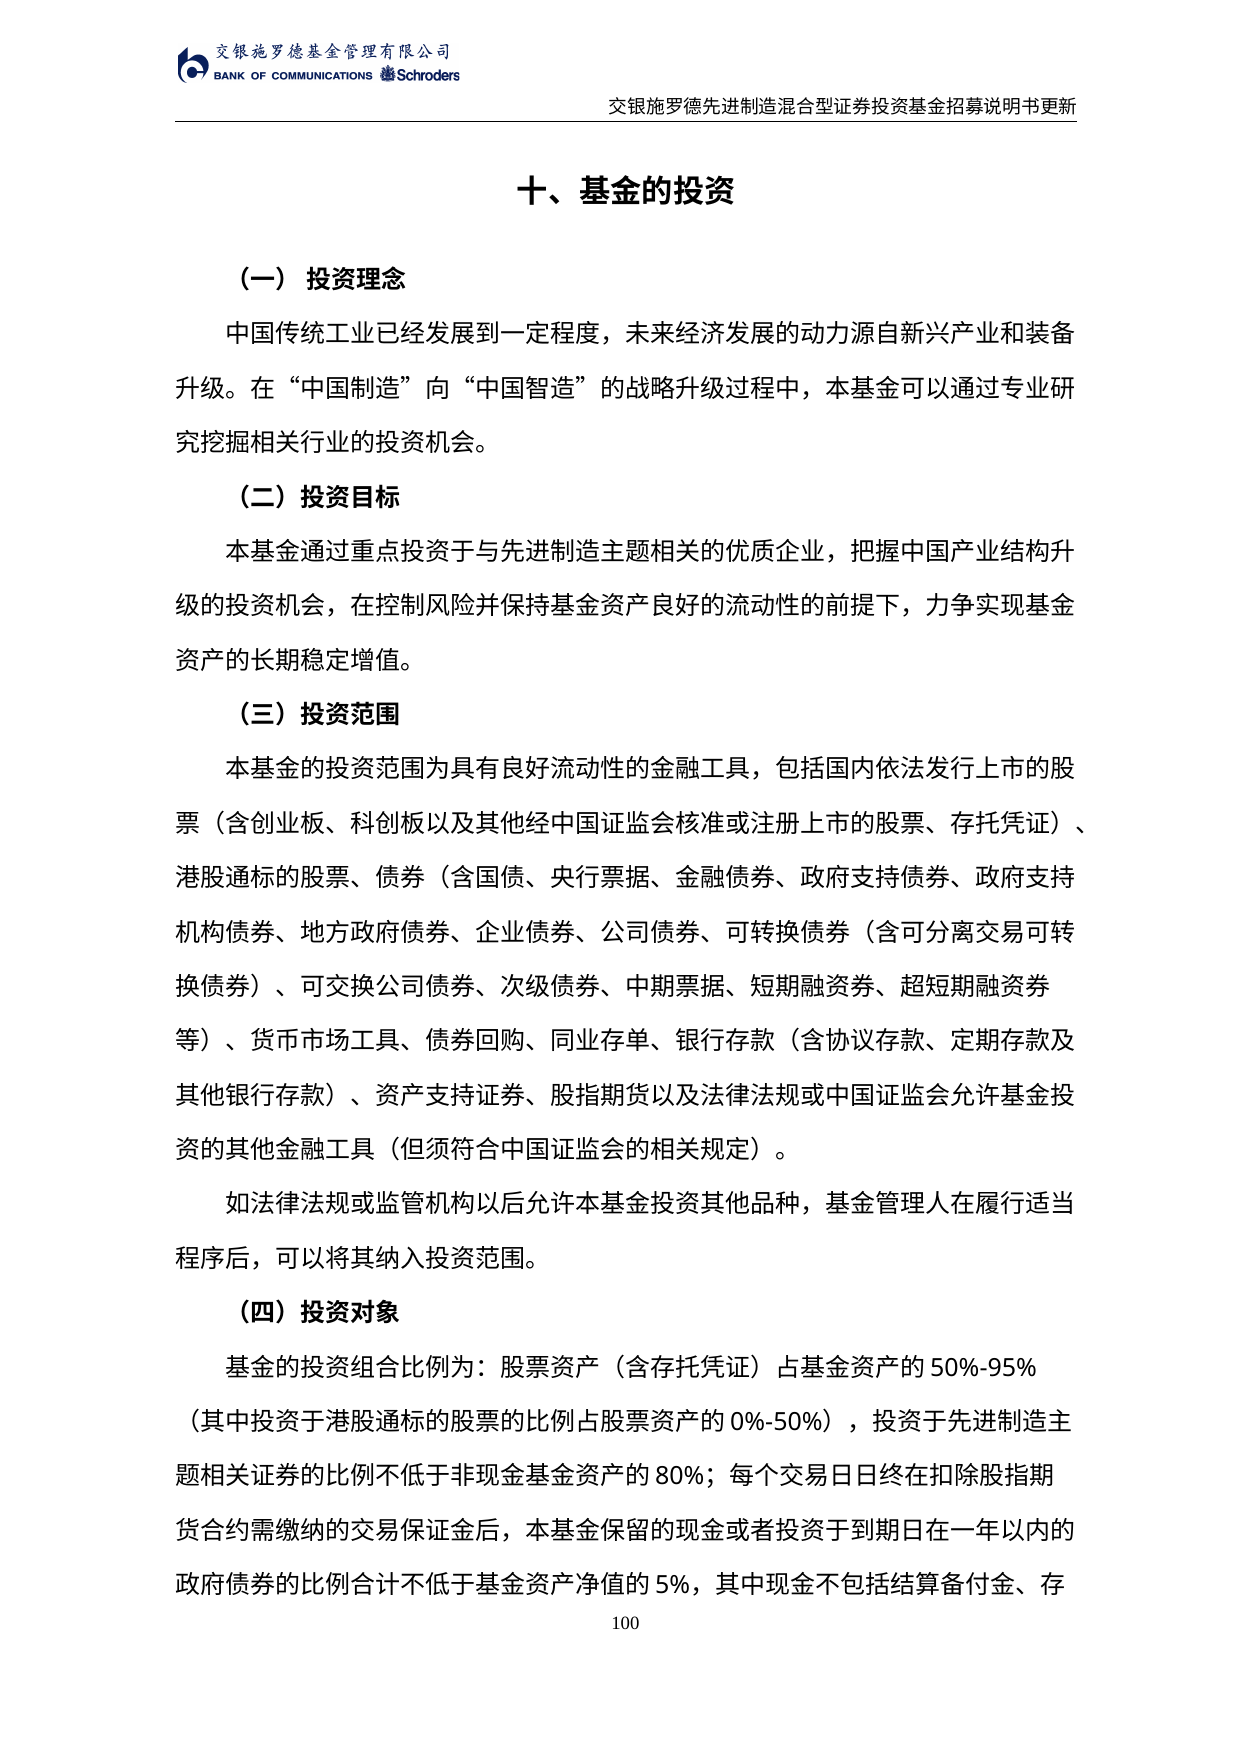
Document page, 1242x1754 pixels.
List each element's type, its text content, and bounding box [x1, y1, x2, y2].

text 中国传统工业已经发展到一定程度，未来经济发展的动力源自新兴产业和装备升级。在“中国制造”向“中国智造”的战略升级过程中，本基金可以通过专业研究挖掘相关行业的投资机会。 [175, 314, 1077, 459]
text （四）投资对象 [175, 1293, 1077, 1329]
picture [178, 43, 460, 83]
subtitle 十、基金的投资 [175, 167, 1077, 212]
text （三）投资范围 [175, 694, 1077, 731]
text 本基金通过重点投资于与先进制造主题相关的优质企业，把握中国产业结构升级的投资机会，在控制风险并保持基金资产良好的流动性的前提下，力争实现基金资产的长期稳定增值。 [175, 531, 1077, 676]
text 本基金的投资范围为具有良好流动性的金融工具，包括国内依法发行上市的股票（含创业板、科创板以及其他经中国证监会核准或注册上市的股票、存托凭证）、港股通标的股票、债券（含国债、央行票据、金融债券、政府支持债券、政府支持机构债券、地方政府债券、企业债券、公司债券、可转换债券（含可分离交易可转换债券）、可交换公司债券、次级债券、中期票据、短期融资券、超短期融资券等）、货币市场工具、债券回购、同业存单、银行存款（含协议存款、定期存款及其他银行存款）、资产支持证券、股指期货以及法律法规或中国证监会允许基金投资的其他金融工具（但须符合中国证监会的相关规定）。 [175, 749, 1077, 1166]
text （一） 投资理念 [175, 259, 1077, 296]
text 如法律法规或监管机构以后允许本基金投资其他品种，基金管理人在履行适当程序后，可以将其纳入投资范围。 [175, 1184, 1077, 1274]
text （二）投资目标 [175, 477, 1077, 513]
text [175, 1347, 1077, 1601]
